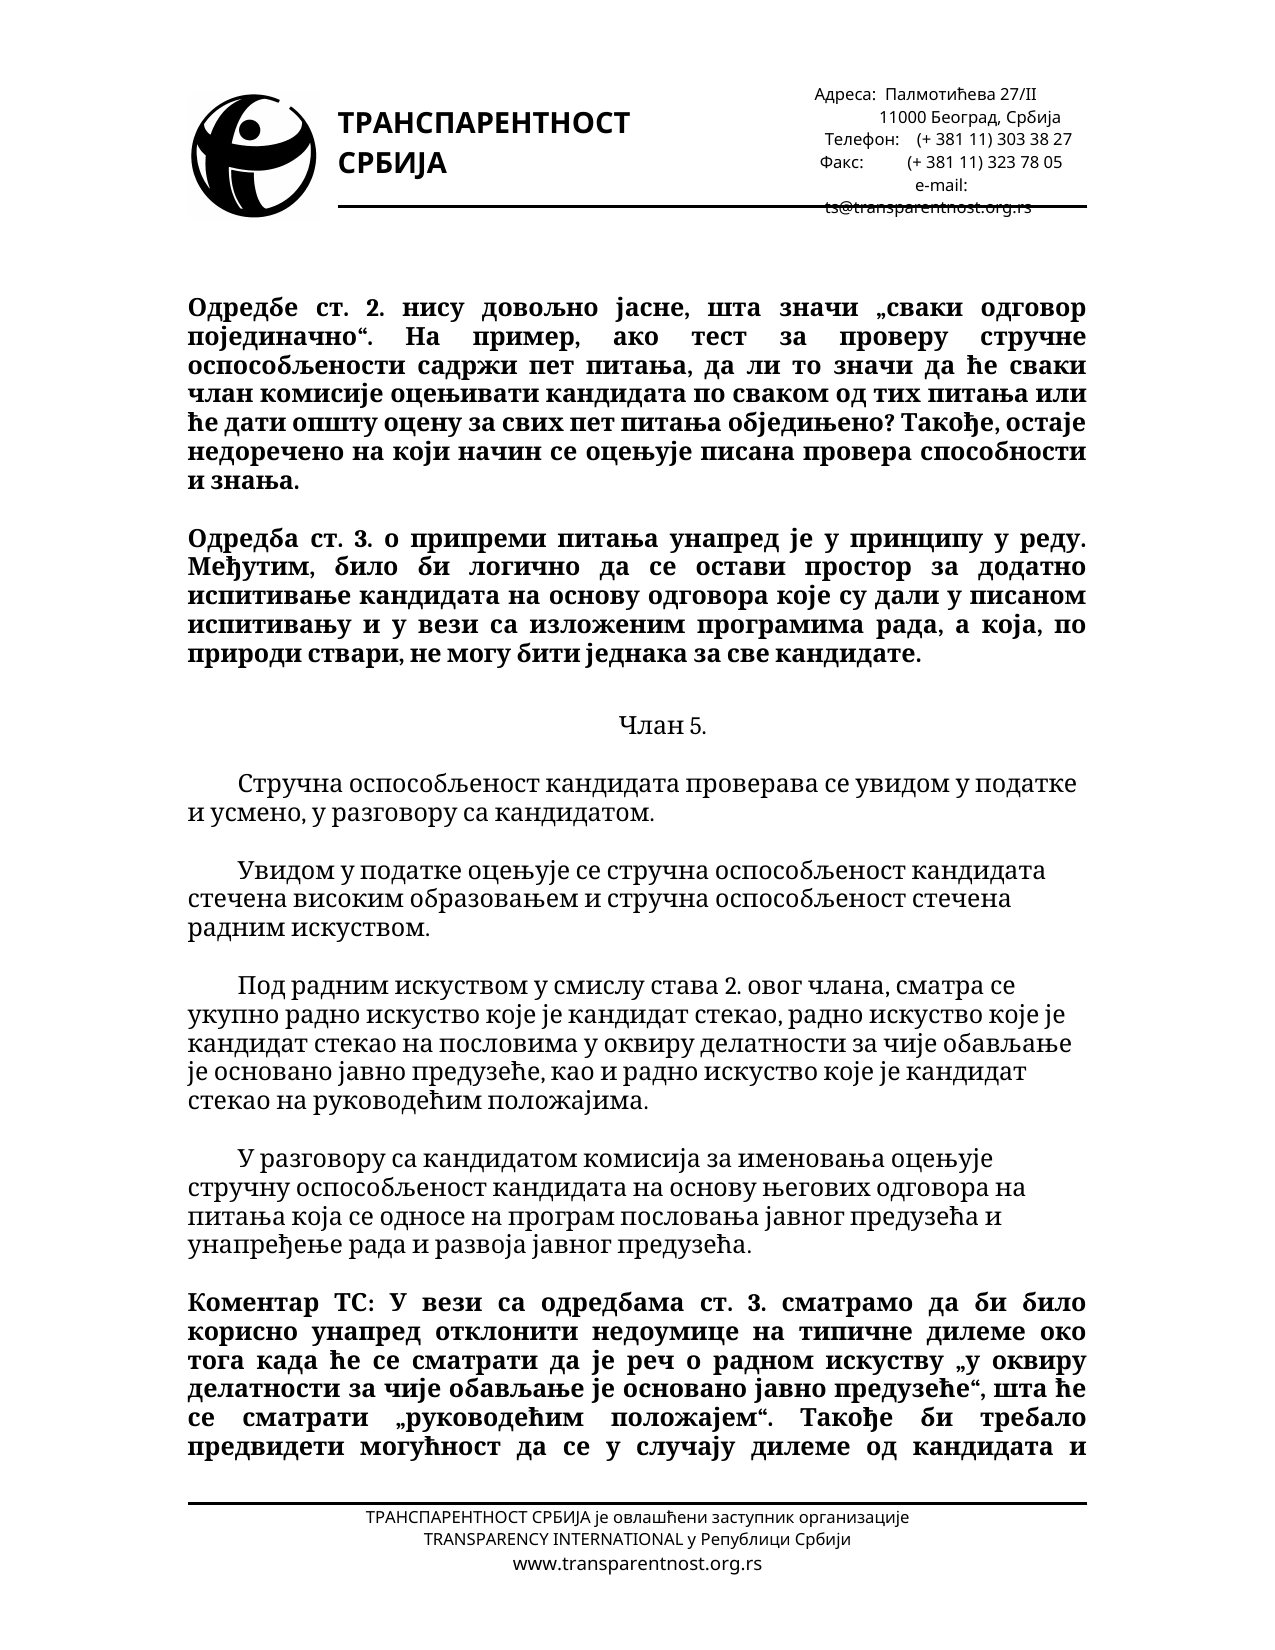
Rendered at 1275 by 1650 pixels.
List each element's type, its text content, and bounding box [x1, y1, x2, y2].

text Одредба ст. 3. о припреми питања унапред је у принципу у реду. Међутим, било би логично да се остави простор за додатно испитивање кандидата на основу одговора које су дали у писаном испитивању и у вези са изложеним програмима рада, а која, по природи ствари, не могу бити једнака за све кандидате. [187, 524, 1087, 668]
text Одредбе ст. 2. нису довољно јасне, шта значи „сваки одговор појединачно“. На пример, ако тест за проверу стручне оспособљености садржи пет питања, да ли то значи да ће сваки члан комисије оцењивати кандидата по сваком од тих питања или ће дати општу оцену за свих пет питања обједињено? Такође, остаје недоречено на који начин се оцењује писана провера способности и знања. [187, 294, 1087, 495]
text Члан 5. [187, 712, 1087, 741]
text Стручна оспособљеност кандидата проверава се увидом у податке и усмено, у разговору са кандидатом. [187, 770, 1087, 827]
text У разговору са кандидатом комисија за именовања оцењује стручну оспособљеност кандидата на основу његових одговора на питања која се односе на програм пословања јавног предузећа и унапређење рада и развоја јавног предузећа. [187, 1145, 1087, 1260]
text Увидом у податке оцењује се стручна оспособљеност кандидата стечена високим образовањем и стручна оспособљеност стечена радним искуством. [187, 857, 1087, 943]
text Под радним искуством у смислу става 2. овог члана, сматра се укупно радно искуство које је кандидат стекао, радно искуство које је кандидат стекао на пословима у оквиру делатности за чије обављање је основано јавно предузеће, као и радно искуство које је кандидат стекао на руководећим положајима. [187, 972, 1087, 1116]
picture [187, 92, 319, 220]
